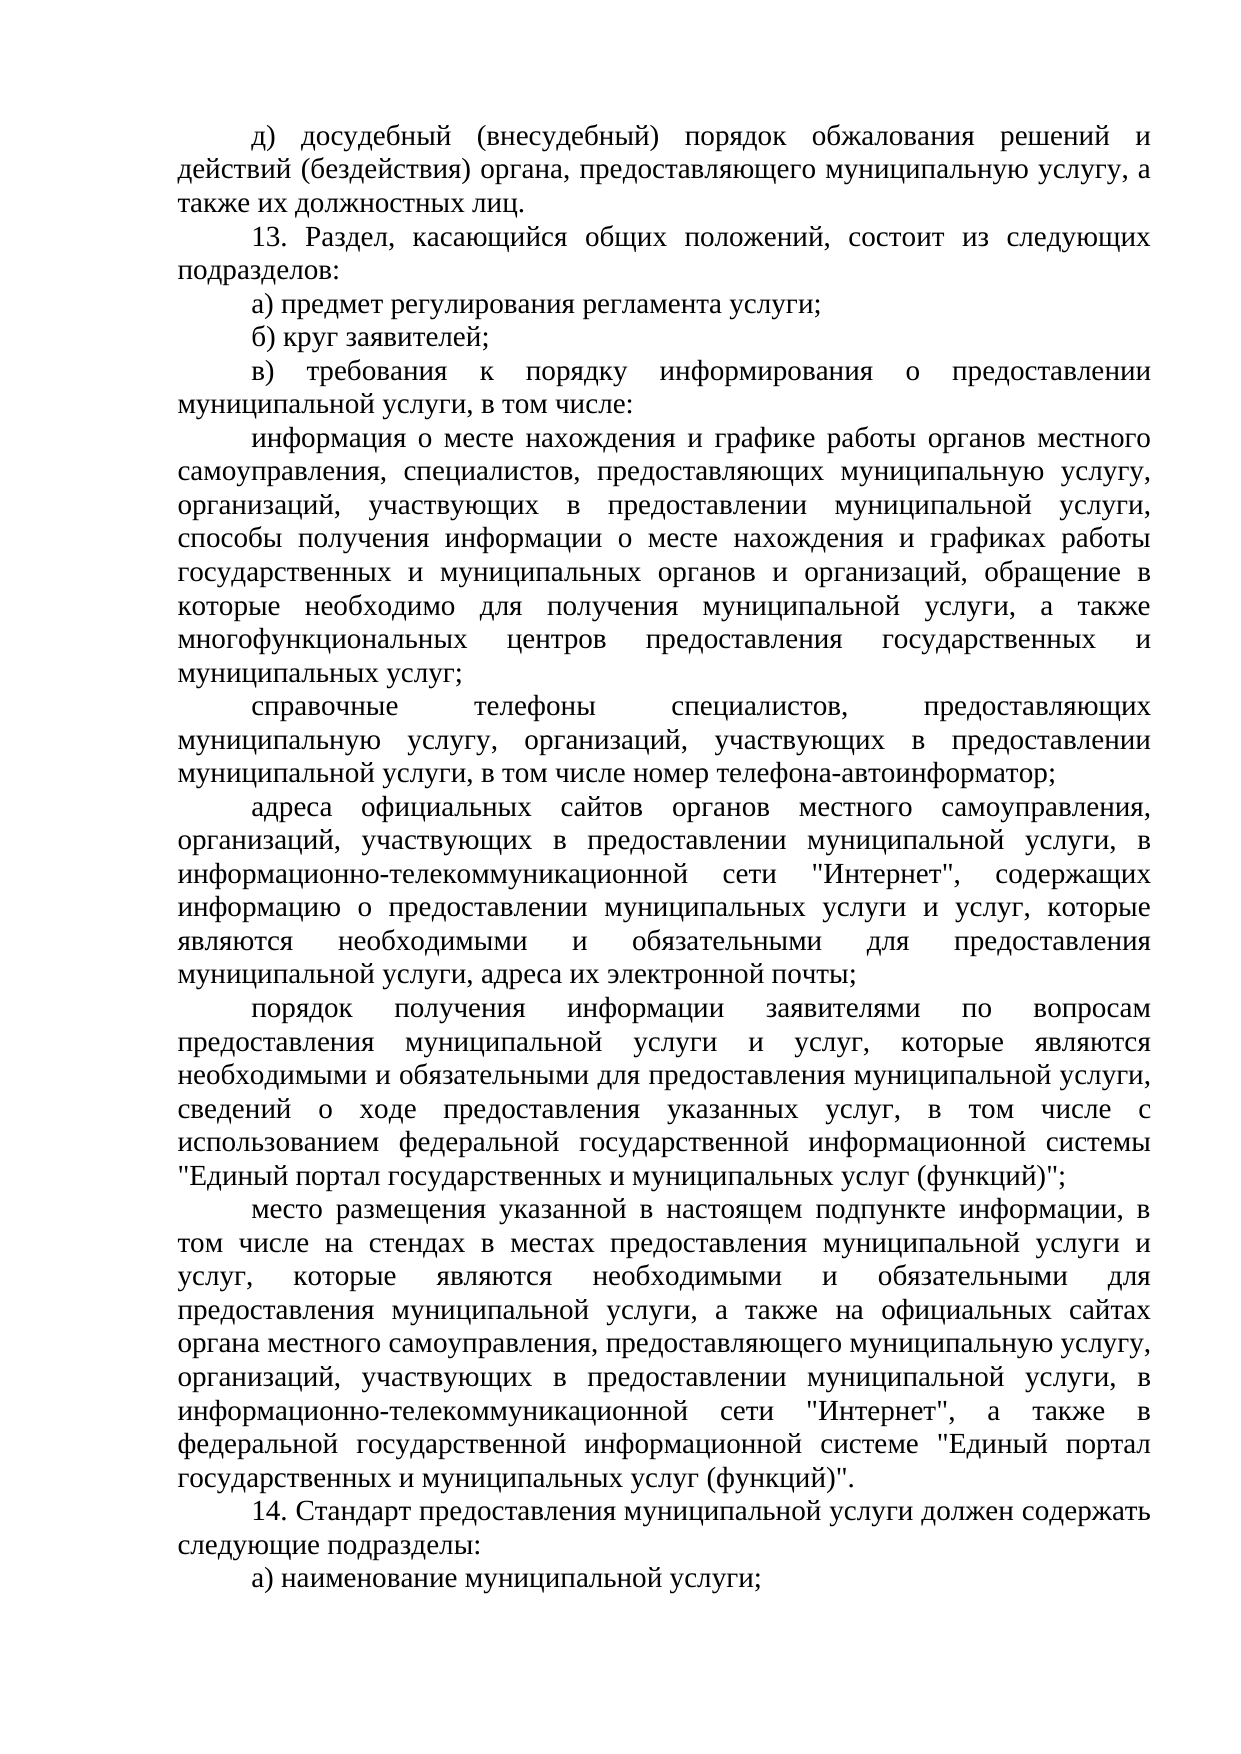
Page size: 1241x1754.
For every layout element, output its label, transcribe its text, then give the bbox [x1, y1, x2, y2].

text адреса официальных сайтов органов местного самоуправления, организаций, участвующих в предоставлении муниципальной услуги, в информационно-телекоммуникационной сети "Интернет", содержащих информацию о предоставлении муниципальных услуги и услуг, которые являются необходимыми и обязательными для предоставления муниципальной услуги, адреса их электронной почты; [177, 789, 1152, 990]
text а) предмет регулирования регламента услуги; [177, 286, 1152, 319]
text б) круг заявителей; [177, 319, 1152, 353]
text информация о месте нахождения и графике работы органов местного самоуправления, специалистов, предоставляющих муниципальную услугу, организаций, участвующих в предоставлении муниципальной услуги, способы получения информации о месте нахождения и графиках работы государственных и муниципальных органов и организаций, обращение в которые необходимо для получения муниципальной услуги, а также многофункциональных центров предоставления государственных и муниципальных услуг; [177, 420, 1152, 688]
text в) требования к порядку информирования о предоставлении муниципальной услуги, в том числе: [177, 353, 1152, 420]
text справочные телефоны специалистов, предоставляющих муниципальную услугу, организаций, участвующих в предоставлении муниципальной услуги, в том числе номер телефона-автоинформатор; [177, 688, 1152, 789]
text 13. Раздел, касающийся общих положений, состоит из следующих подразделов: [177, 219, 1152, 286]
text порядок получения информации заявителями по вопросам предоставления муниципальной услуги и услуг, которые являются необходимыми и обязательными для предоставления муниципальной услуги, сведений о ходе предоставления указанных услуг, в том числе с использованием федеральной государственной информационной системы "Единый портал государственных и муниципальных услуг (функций)"; [177, 990, 1152, 1191]
text а) наименование муниципальной услуги; [177, 1560, 1152, 1594]
text место размещения указанной в настоящем подпункте информации, в том числе на стендах в местах предоставления муниципальной услуги и услуг, которые являются необходимыми и обязательными для предоставления муниципальной услуги, а также на официальных сайтах органа местного самоуправления, предоставляющего муниципальную услугу, организаций, участвующих в предоставлении муниципальной услуги, в информационно-телекоммуникационной сети "Интернет", а также в федеральной государственной информационной системе "Единый портал государственных и муниципальных услуг (функций)". [177, 1191, 1152, 1493]
text 14. Стандарт предоставления муниципальной услуги должен содержать следующие подразделы: [177, 1493, 1152, 1560]
text д) досудебный (внесудебный) порядок обжалования решений и действий (бездействия) органа, предоставляющего муниципальную услугу, а также их должностных лиц. [177, 118, 1152, 219]
